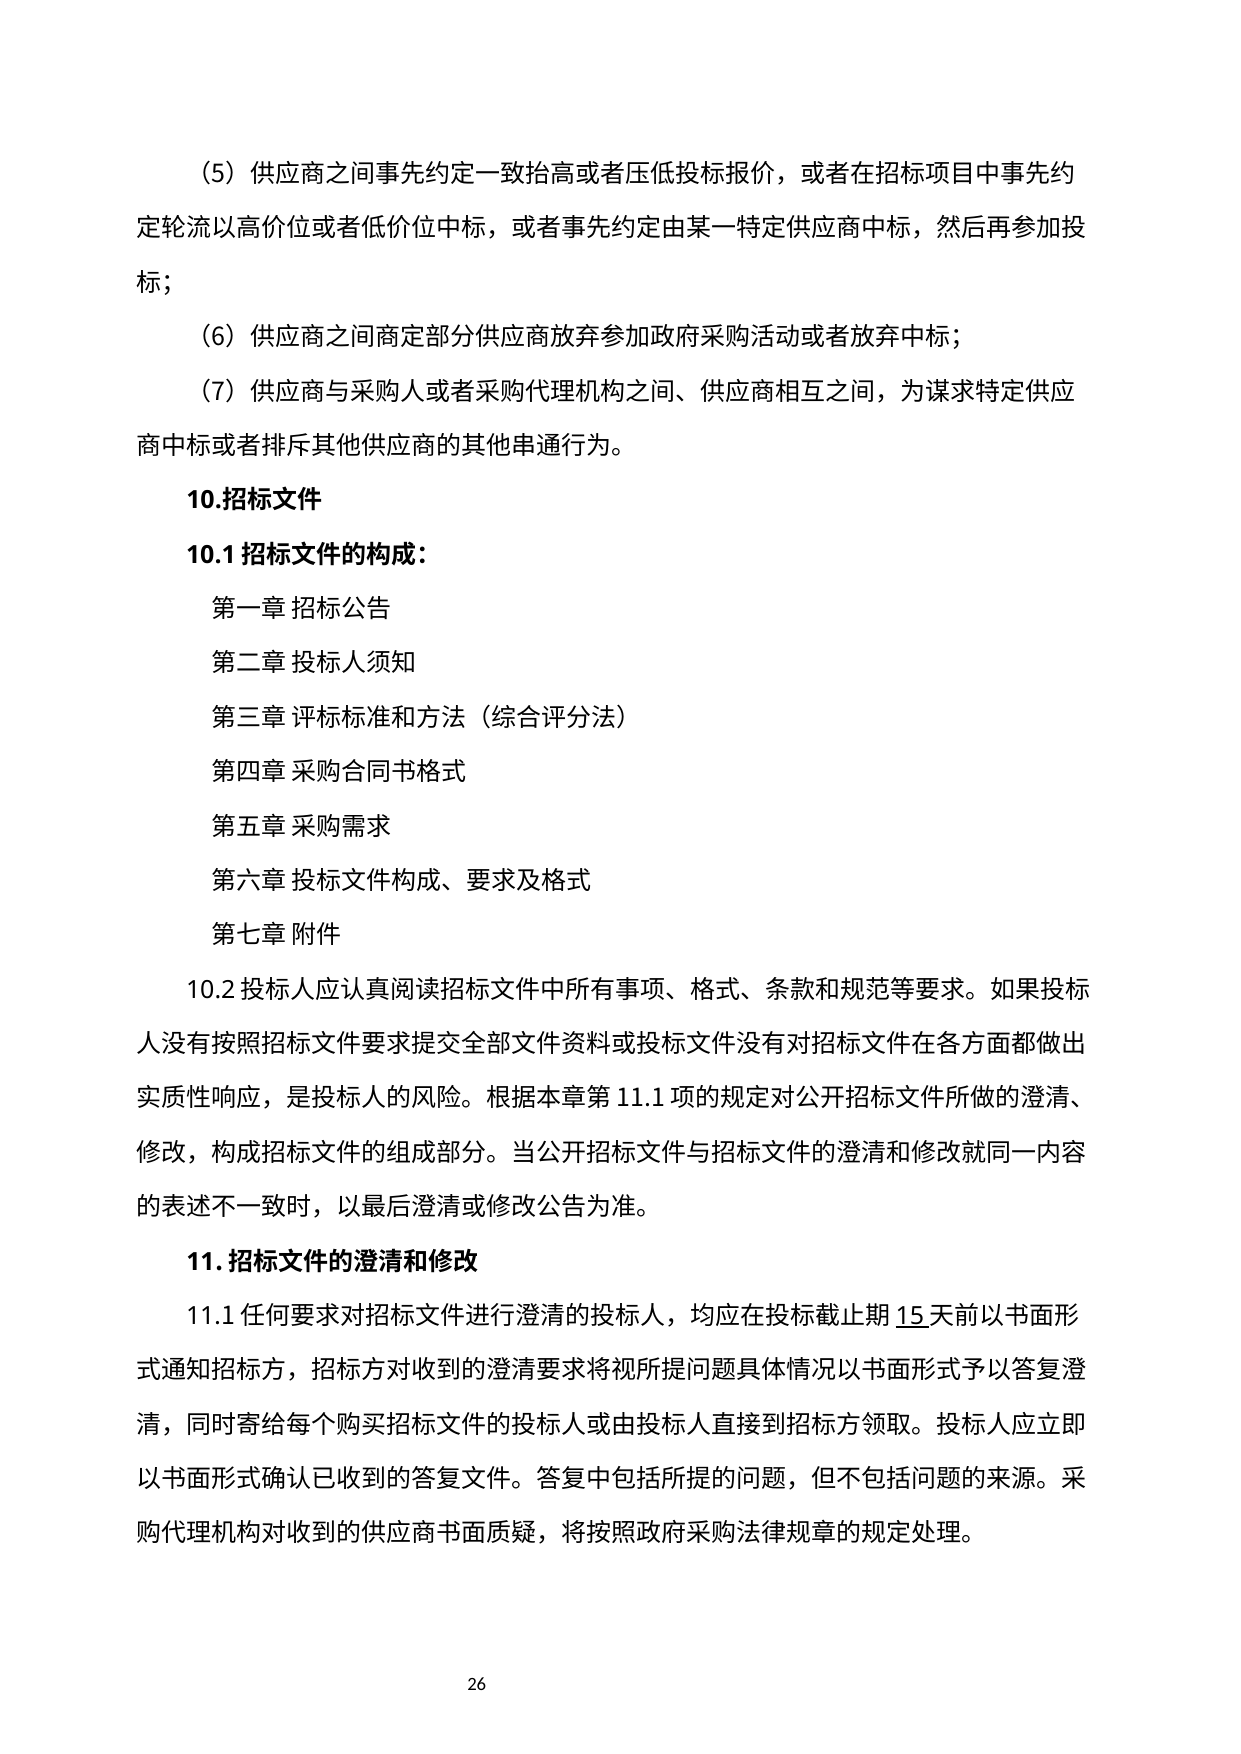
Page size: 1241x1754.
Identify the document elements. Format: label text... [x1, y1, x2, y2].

text （5）供应商之间事先约定一致抬高或者压低投标报价，或者在招标项目中事先约定轮流以高价位或者低价位中标，或者事先约定由某一特定供应商中标，然后再参加投标； [136, 153, 1098, 298]
text 第七章 附件 [136, 915, 1098, 951]
text 10.1 招标文件的构成： [136, 534, 1098, 570]
text 11.1任何要求对招标文件进行澄清的投标人，均应在投标截止期15天前以书面形式通知招标方，招标方对收到的澄清要求将视所提问题具体情况以书面形式予以答复澄清，同时寄给每个购买招标文件的投标人或由投标人直接到招标方领取。投标人应立即以书面形式确认已收到的答复文件。答复中包括所提的问题，但不包括问题的来源。采购代理机构对收到的供应商书面质疑，将按照政府采购法律规章的规定处理。 [136, 1295, 1098, 1549]
text （7）供应商与采购人或者采购代理机构之间、供应商相互之间，为谋求特定供应商中标或者排斥其他供应商的其他串通行为。 [136, 371, 1098, 462]
text （6）供应商之间商定部分供应商放弃参加政府采购活动或者放弃中标； [136, 317, 1098, 353]
text 第二章 投标人须知 [136, 643, 1098, 679]
text 10.招标文件 [136, 480, 1098, 516]
text 10.2投标人应认真阅读招标文件中所有事项、格式、条款和规范等要求。如果投标人没有按照招标文件要求提交全部文件资料或投标文件没有对招标文件在各方面都做出实质性响应，是投标人的风险。根据本章第 11.1 项的规定对公开招标文件所做的澄清、修改，构成招标文件的组成部分。当公开招标文件与招标文件的澄清和修改就同一内容的表述不一致时，以最后澄清或修改公告为准。 [136, 969, 1098, 1223]
text 第三章 评标标准和方法（综合评分法） [136, 697, 1098, 733]
text 第四章 采购合同书格式 [136, 752, 1098, 788]
text 第五章 采购需求 [136, 806, 1098, 842]
text 第六章 投标文件构成、要求及格式 [136, 860, 1098, 897]
text 11. 招标文件的澄清和修改 [136, 1241, 1098, 1277]
text 第一章 招标公告 [136, 588, 1098, 625]
